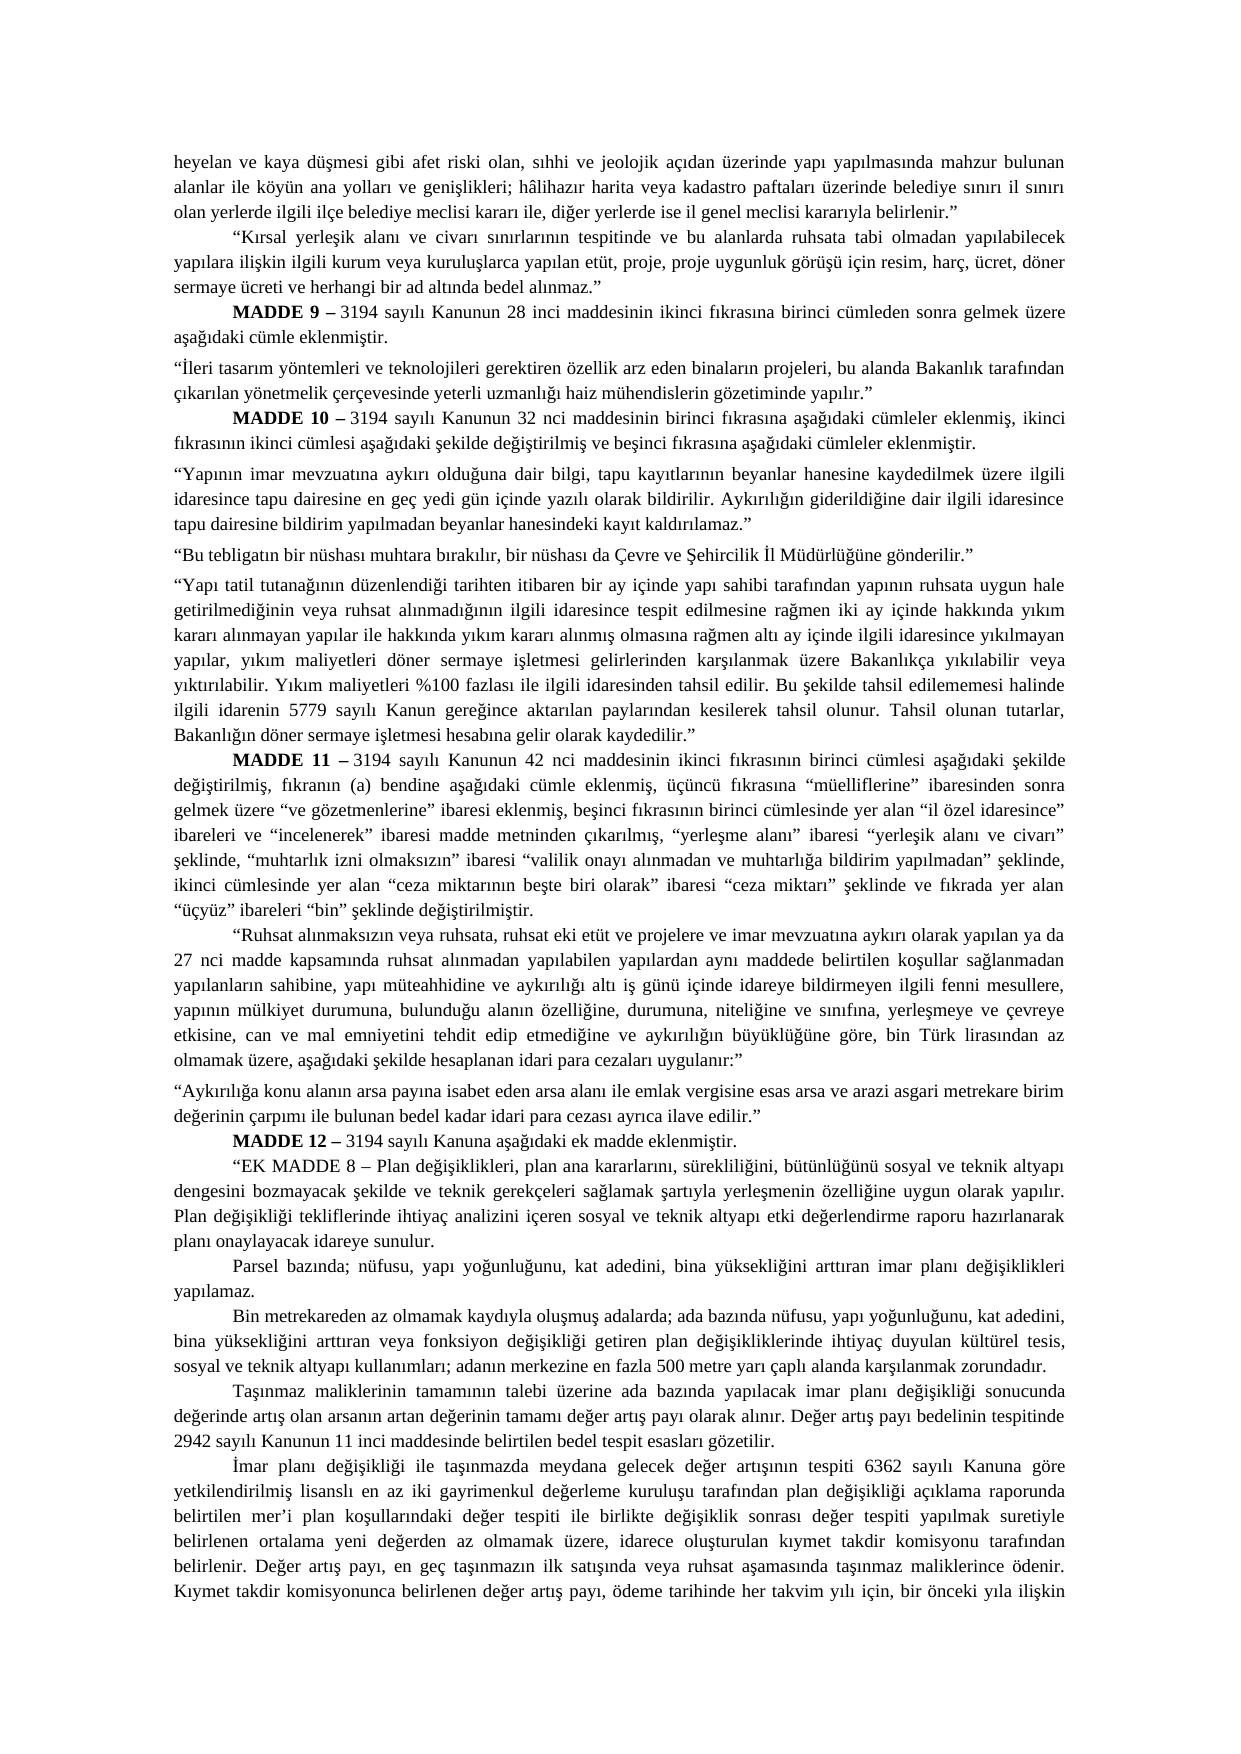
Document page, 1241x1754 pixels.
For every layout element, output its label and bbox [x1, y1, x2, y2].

table_header [146, 148, 1094, 1602]
